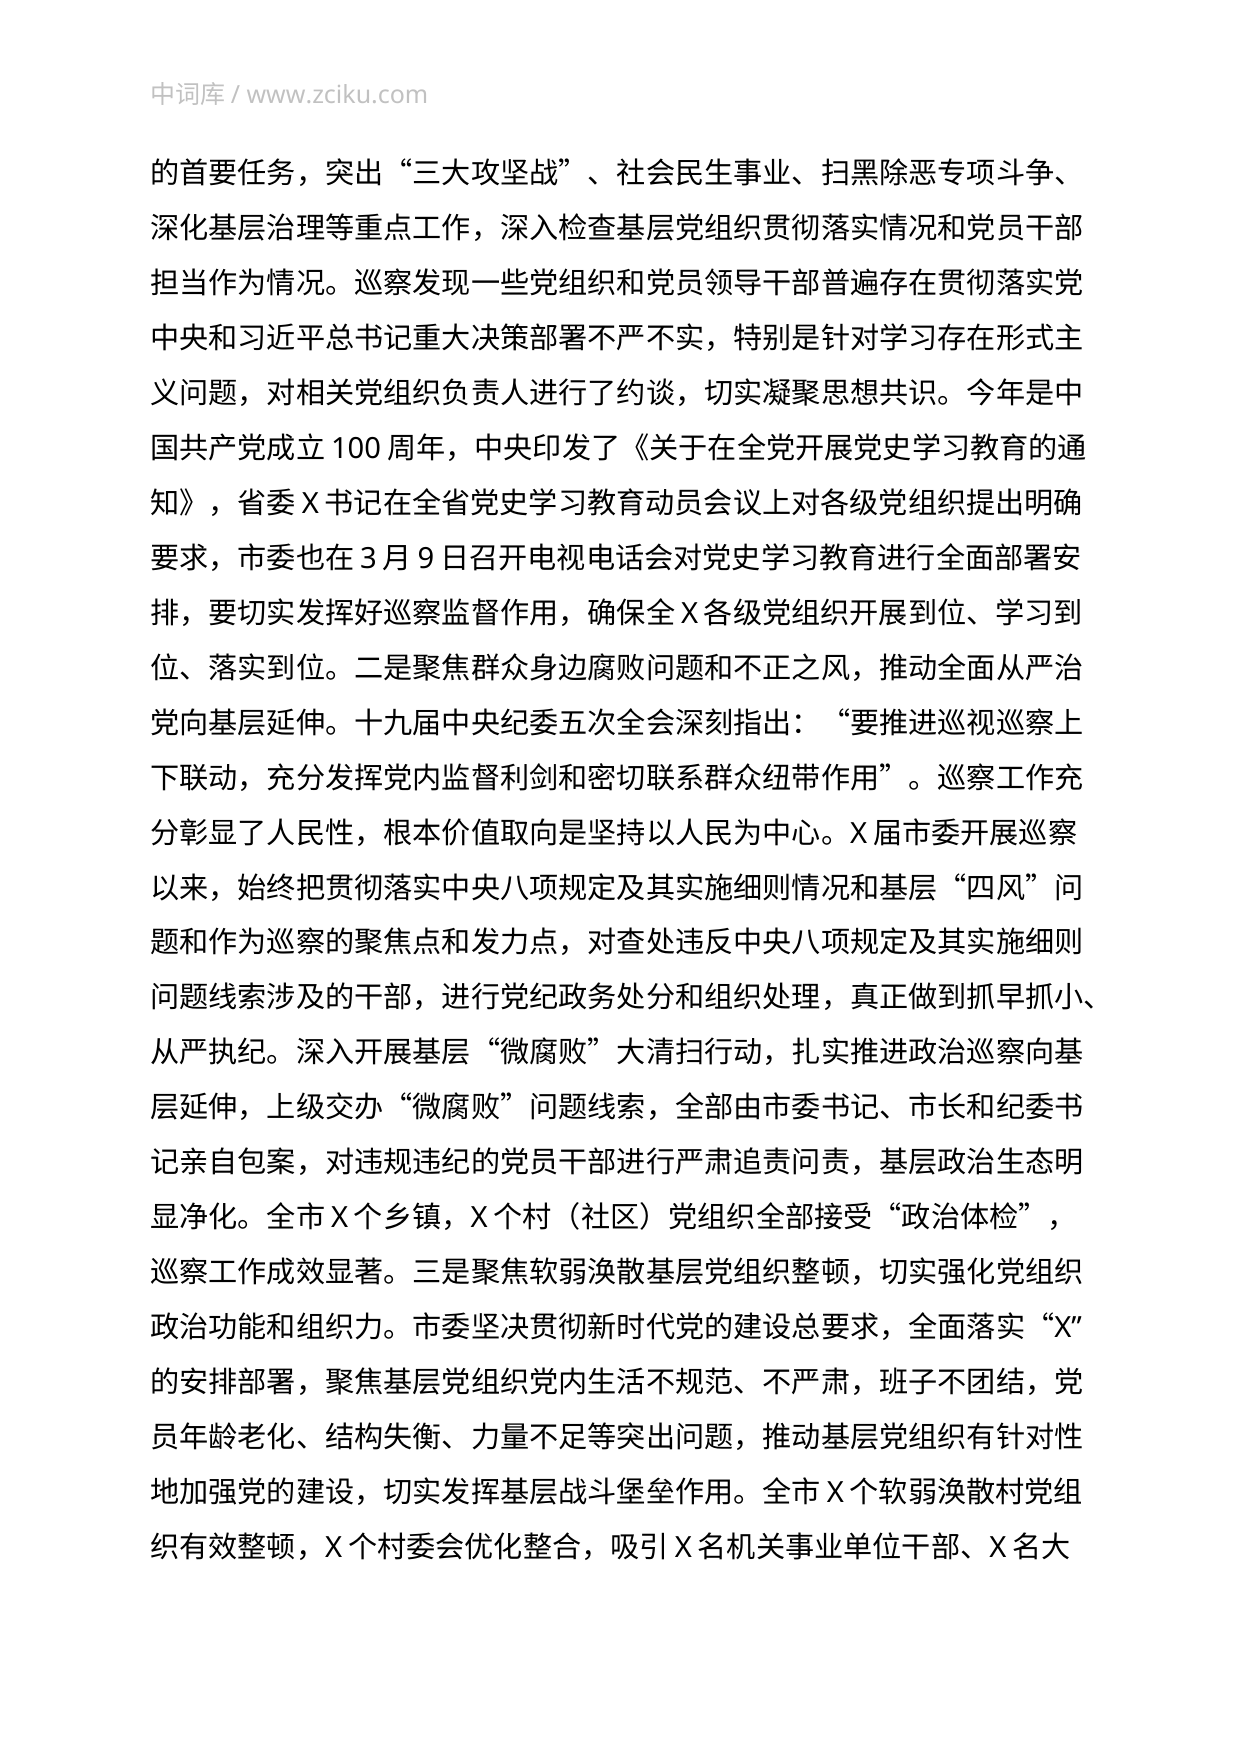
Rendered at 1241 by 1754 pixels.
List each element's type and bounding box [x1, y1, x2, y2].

text [150, 150, 1090, 1566]
